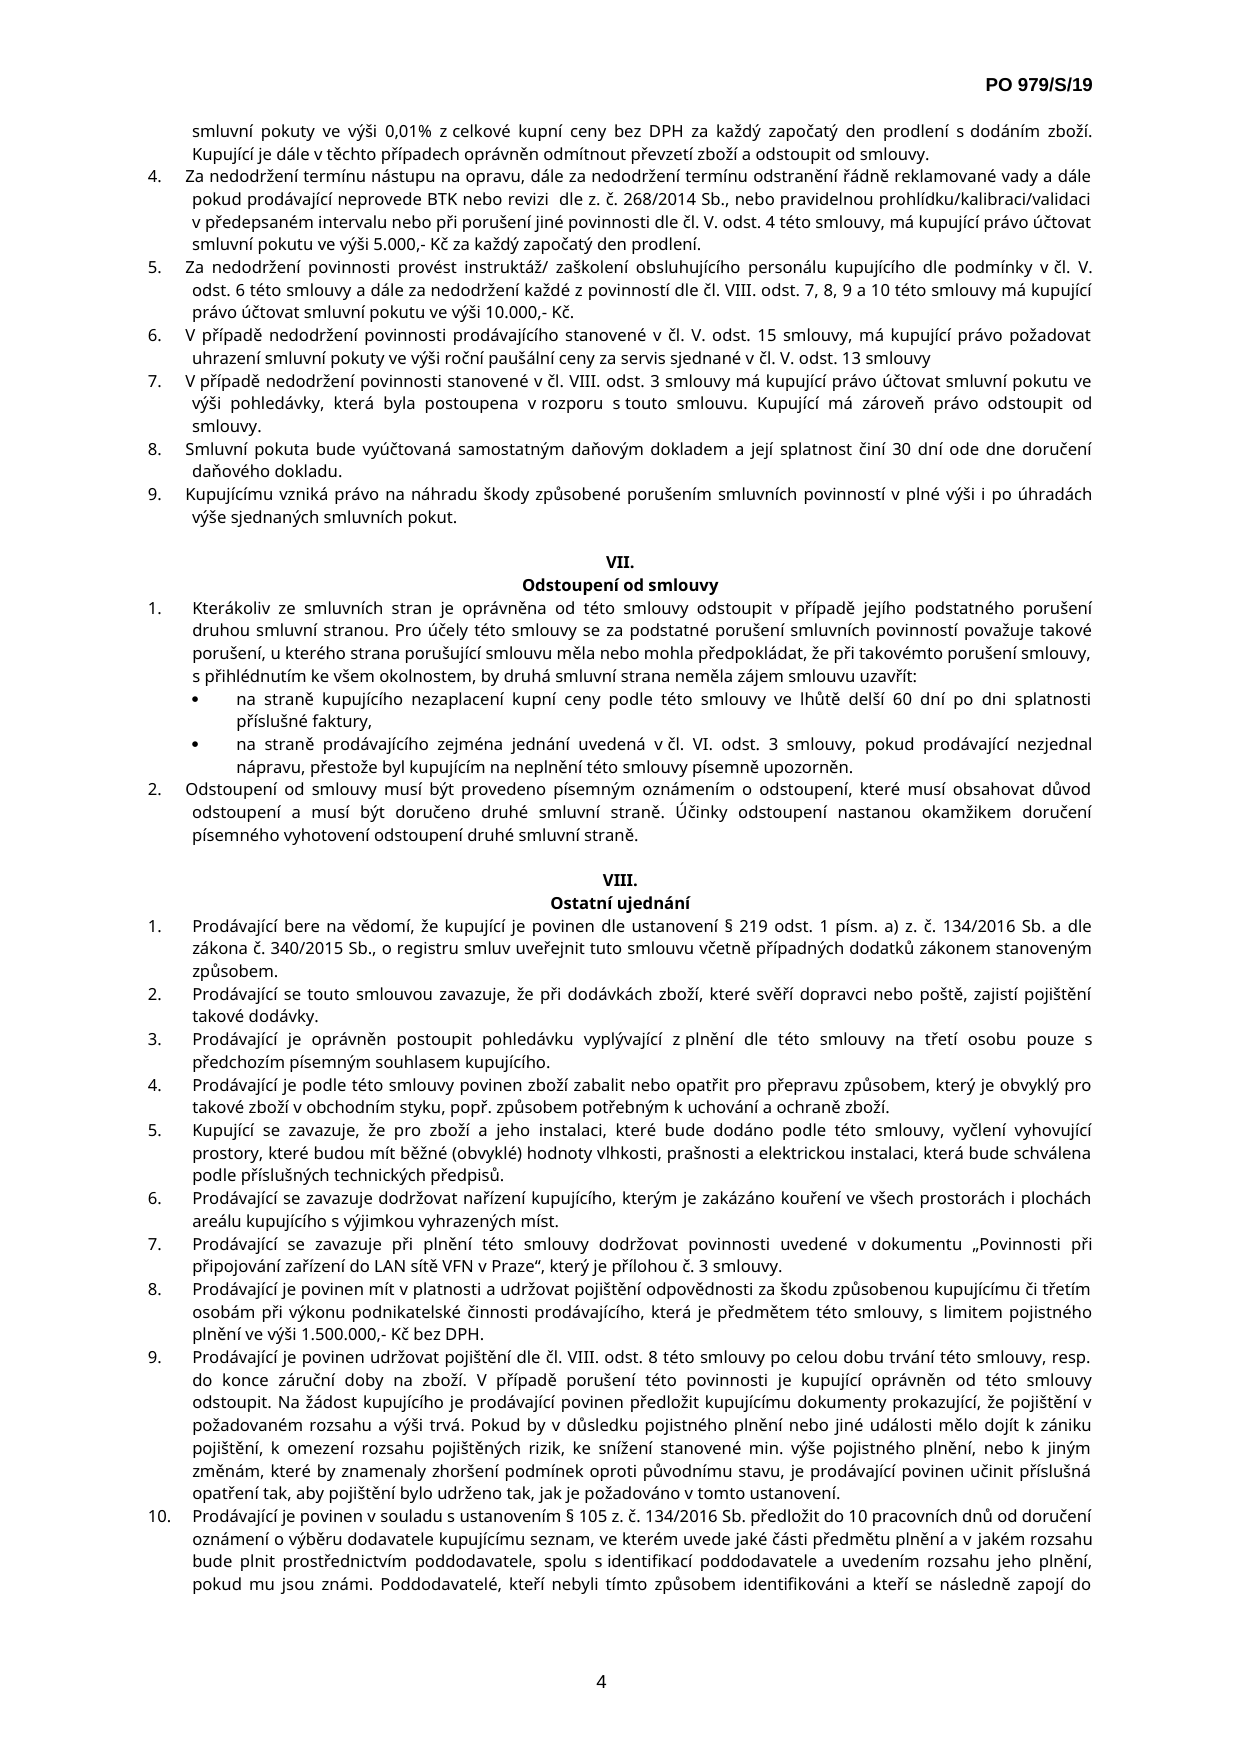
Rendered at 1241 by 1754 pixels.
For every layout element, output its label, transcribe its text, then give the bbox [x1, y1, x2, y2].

list Prodávající je povinen mít v platnosti a udržovat pojištění odpovědnosti za škodu způsobenou kupujícímu či třetím osobám při výkonu podnikatelské činnosti prodávajícího, která je předmětem této smlouvy, s limitem pojistného plnění ve výši 1.500.000,- Kč bez DPH. [148, 1277, 1093, 1346]
list Prodávající se zavazuje při plnění této smlouvy dodržovat povinnosti uvedené v dokumentu „Povinnosti při připojování zařízení do LAN sítě VFN v Praze“, který je přílohou č. 3 smlouvy. [148, 1232, 1093, 1277]
subtitle Ostatní ujednání [148, 891, 1093, 914]
list Prodávající je podle této smlouvy povinen zboží zabalit nebo opatřit pro přepravu způsobem, který je obvyklý pro takové zboží v obchodním styku, popř. způsobem potřebným k uchování a ochraně zboží. [148, 1073, 1093, 1118]
list Kupujícímu vzniká právo na náhradu škody způsobené porušením smluvních povinností v plné výši i po úhradách výše sjednaných smluvních pokut. [148, 483, 1093, 528]
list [148, 119, 1093, 165]
list Odstoupení od smlouvy musí být provedeno písemným oznámením o odstoupení, které musí obsahovat důvod odstoupení a musí být doručeno druhé smluvní straně. Účinky odstoupení nastanou okamžikem doručení písemného vyhotovení odstoupení druhé smluvní straně. [148, 778, 1093, 846]
text VII. [148, 551, 1093, 573]
list Smluvní pokuta bude vyúčtovaná samostatným daňovým dokladem a její splatnost činí 30 dní ode dne doručení daňového dokladu. [148, 437, 1093, 483]
text VIII. [148, 869, 1093, 891]
list Prodávající bere na vědomí, že kupující je povinen dle ustanovení § 219 odst. 1 písm. a) z. č. 134/2016 Sb. a dle zákona č. 340/2015 Sb., o registru smluv uveřejnit tuto smlouvu včetně případných dodatků zákonem stanoveným způsobem. [148, 914, 1093, 982]
list na straně prodávajícího zejména jednání uvedená v čl. VI. odst. 3 smlouvy, pokud prodávající nezjednal nápravu, přestože byl kupujícím na neplnění této smlouvy písemně upozorněn. [192, 732, 1093, 778]
list Kterákoliv ze smluvních stran je oprávněna od této smlouvy odstoupit v případě jejího podstatného porušení druhou smluvní stranou. Pro účely této smlouvy se za podstatné porušení smluvních povinností považuje takové porušení, u kterého strana porušující smlouvu měla nebo mohla předpokládat, že při takovémto porušení smlouvy, s přihlédnutím ke všem okolnostem, by druhá smluvní strana neměla zájem smlouvu uzavřít: [148, 596, 1093, 687]
list V případě nedodržení povinnosti prodávajícího stanovené v čl. V. odst. 15 smlouvy, má kupující právo požadovat uhrazení smluvní pokuty ve výši roční paušální ceny za servis sjednané v čl. V. odst. 13 smlouvy [148, 324, 1093, 369]
list Prodávající je oprávněn postoupit pohledávku vyplývající z plnění dle této smlouvy na třetí osobu pouze s předchozím písemným souhlasem kupujícího. [148, 1028, 1093, 1073]
list Prodávající se zavazuje dodržovat nařízení kupujícího, kterým je zakázáno kouření ve všech prostorách i plochách areálu kupujícího s výjimkou vyhrazených míst. [148, 1187, 1093, 1232]
list V případě nedodržení povinnosti stanovené v čl. VIII. odst. 3 smlouvy má kupující právo účtovat smluvní pokutu ve výši pohledávky, která byla postoupena v rozporu s touto smlouvu. Kupující má zároveň právo odstoupit od smlouvy. [148, 369, 1093, 437]
list Prodávající je povinen udržovat pojištění dle čl. VIII. odst. 8 této smlouvy po celou dobu trvání této smlouvy, resp. do konce záruční doby na zboží. V případě porušení této povinnosti je kupující oprávněn od této smlouvy odstoupit. Na žádost kupujícího je prodávající povinen předložit kupujícímu dokumenty prokazující, že pojištění v požadovaném rozsahu a výši trvá. Pokud by v důsledku pojistného plnění nebo jiné události mělo dojít k zániku pojištění, k omezení rozsahu pojištěných rizik, ke snížení stanovené min. výše pojistného plnění, nebo k jiným změnám, které by znamenaly zhoršení podmínek oproti původnímu stavu, je prodávající povinen učinit příslušná opatření tak, aby pojištění bylo udrženo tak, jak je požadováno v tomto ustanovení. [148, 1346, 1093, 1504]
list Prodávající se touto smlouvou zavazuje, že při dodávkách zboží, které svěří dopravci nebo poště, zajistí pojištění takové dodávky. [148, 982, 1093, 1028]
list Za nedodržení povinnosti provést instruktáž/ zaškolení obsluhujícího personálu kupujícího dle podmínky v čl. V. odst. 6 této smlouvy a dále za nedodržení každé z povinností dle čl. VIII. odst. 7, 8, 9 a 10 této smlouvy má kupující právo účtovat smluvní pokutu ve výši 10.000,- Kč. [148, 256, 1093, 324]
list na straně kupujícího nezaplacení kupní ceny podle této smlouvy ve lhůtě delší 60 dní po dni splatnosti příslušné faktury, [192, 687, 1093, 732]
subtitle Odstoupení od smlouvy [148, 573, 1093, 596]
list Kupující se zavazuje, že pro zboží a jeho instalaci, které bude dodáno podle této smlouvy, vyčlení vyhovující prostory, které budou mít běžné (obvyklé) hodnoty vlhkosti, prašnosti a elektrickou instalaci, která bude schválena podle příslušných technických předpisů. [148, 1118, 1093, 1187]
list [148, 1504, 1093, 1595]
list Za nedodržení termínu nástupu na opravu, dále za nedodržení termínu odstranění řádně reklamované vady a dále pokud prodávající neprovede BTK nebo revizi dle z. č. 268/2014 Sb., nebo pravidelnou prohlídku/kalibraci/validaci v předepsaném intervalu nebo při porušení jiné povinnosti dle čl. V. odst. 4 této smlouvy, má kupující právo účtovat smluvní pokutu ve výši 5.000,- Kč za každý započatý den prodlení. [148, 165, 1093, 256]
